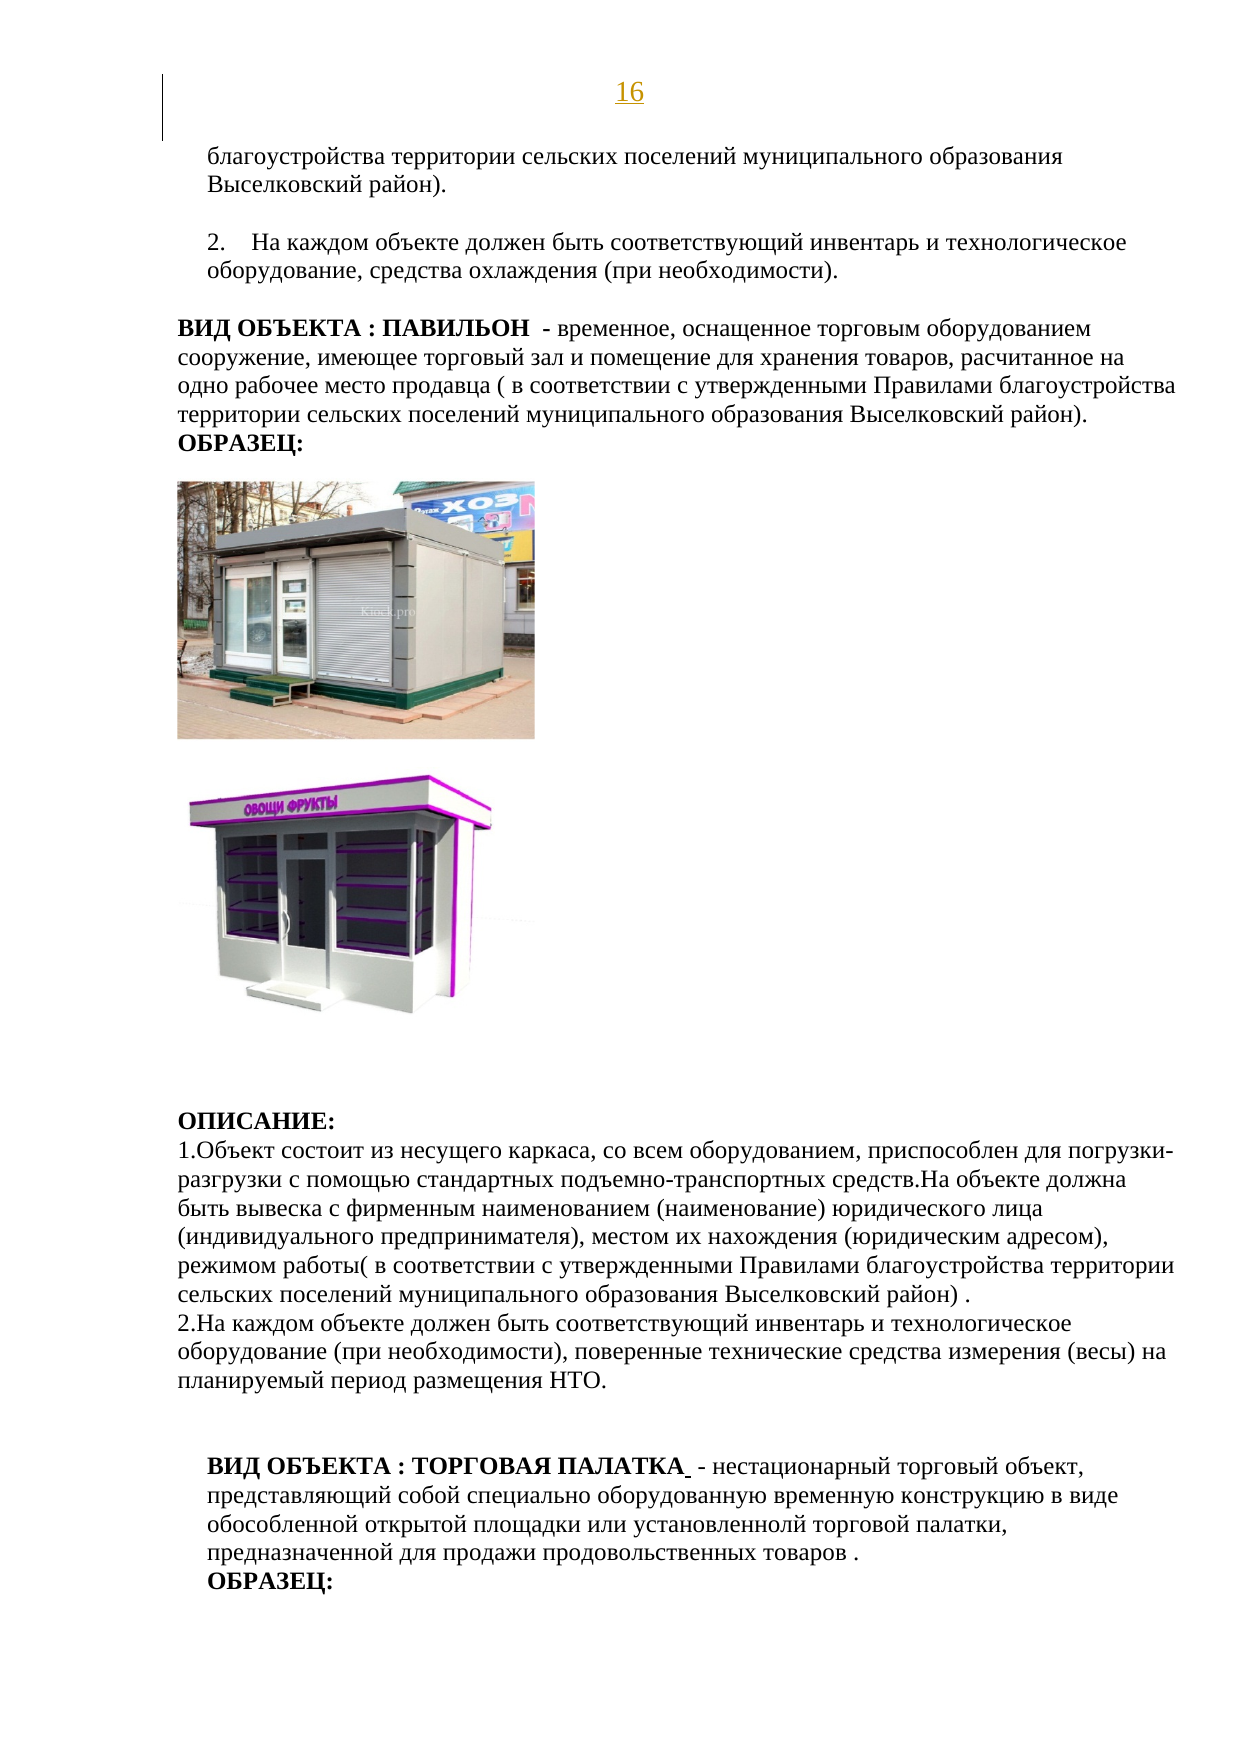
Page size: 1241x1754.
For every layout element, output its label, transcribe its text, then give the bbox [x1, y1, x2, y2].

text ВИД ОБЪЕКТА : ПАВИЛЬОН - временное, оснащенное торговым оборудованием сооружение, имеющее торговый зал и помещение для хранения товаров, расчитанное на одно рабочее место продавца ( в соответствии с утвержденными Правилами благоустройства территории сельских поселений муниципального образования Выселковский район). [177, 313, 1181, 428]
picture [177, 456, 535, 1049]
text ОБРАЗЕЦ: [207, 1566, 1181, 1595]
text ВИД ОБЪЕКТА : ТОРГОВАЯ ПАЛАТКА - нестационарный торговый объект, представляющий собой специально оборудованную временную конструкцию в виде обособленной открытой площадки или установленнолй торговой палатки, предназначенной для продажи продовольственных товаров . [207, 1451, 1181, 1566]
text ОПИСАНИЕ: [177, 1106, 1181, 1135]
text 2.На каждом объекте должен быть соответствующий инвентарь и технологическое оборудование (при необходимости), поверенные технические средства измерения (весы) на планируемый период размещения НТО. [133, 1308, 1181, 1394]
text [207, 141, 1181, 198]
text 1.Объект состоит из несущего каркаса, со всем оборудованием, приспособлен для погрузки-разгрузки с помощью стандартных подъемно-транспортных средств.На объекте должна быть вывеска с фирменным наименованием (наименование) юридического лица (индивидуального предпринимателя), местом их нахождения (юридическим адресом), режимом работы( в соответствии с утвержденными Правилами благоустройства территории сельских поселений муниципального образования Выселковский район) . [177, 1135, 1181, 1308]
text ОБРАЗЕЦ: [177, 428, 1181, 457]
text 2. На каждом объекте должен быть соответствующий инвентарь и технологическое оборудование, средства охлаждения (при необходимости). [207, 227, 1181, 284]
